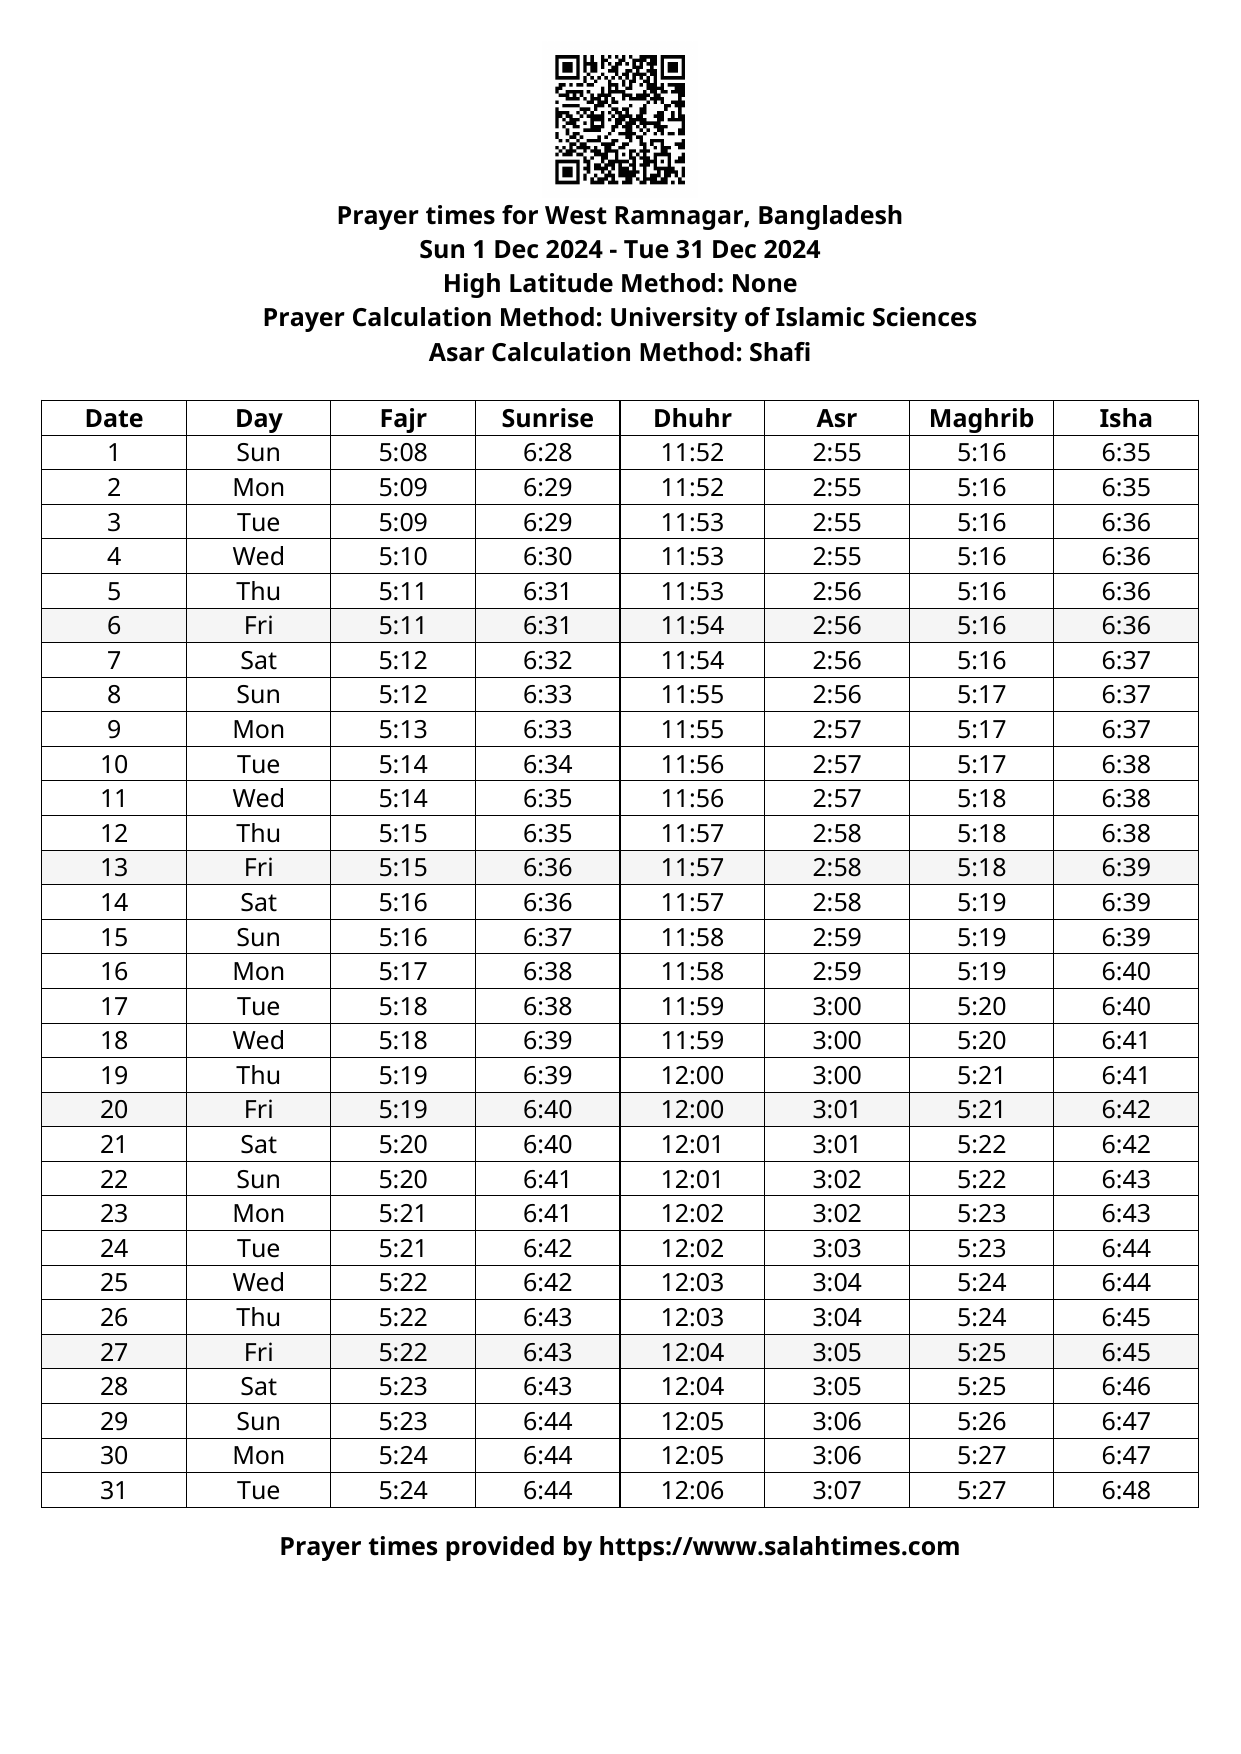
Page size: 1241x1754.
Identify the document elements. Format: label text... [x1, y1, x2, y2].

table_cell 5:21 [331, 1196, 475, 1230]
table_cell 2:59 [765, 954, 909, 988]
table_cell 5:16 [910, 574, 1053, 607]
table_cell 5:18 [910, 816, 1053, 849]
table_cell 15 [42, 920, 186, 953]
table_cell 5:14 [331, 747, 475, 780]
table_cell 6:30 [476, 539, 619, 573]
table_cell 3:04 [765, 1300, 909, 1334]
table_cell 5:17 [910, 712, 1053, 746]
table_cell 19 [42, 1058, 186, 1092]
table_cell 5:21 [910, 1058, 1053, 1092]
table_cell 3:00 [765, 1058, 909, 1092]
table_cell 11:59 [621, 989, 764, 1022]
table_cell 11:52 [621, 436, 764, 469]
table_cell 3:03 [765, 1231, 909, 1264]
table_cell 6:36 [1054, 574, 1198, 607]
table_cell 12:00 [621, 1093, 764, 1126]
table_cell 5:17 [910, 747, 1053, 780]
table_cell 6:35 [1054, 470, 1198, 504]
table_cell 6:42 [1054, 1093, 1198, 1126]
table_cell 5:21 [331, 1231, 475, 1264]
table_cell 5:15 [331, 816, 475, 849]
table_cell 12:04 [621, 1369, 764, 1403]
table_cell 22 [42, 1162, 186, 1195]
table_cell 6:31 [476, 609, 619, 642]
table_cell 11:55 [621, 678, 764, 711]
table_cell 11:57 [621, 816, 764, 849]
table_cell 5:12 [331, 643, 475, 677]
table_cell 6:43 [1054, 1196, 1198, 1230]
table_cell Wed [187, 539, 330, 573]
table_cell Tue [187, 747, 330, 780]
table_cell 5:24 [910, 1300, 1053, 1334]
table_cell 5:17 [331, 954, 475, 988]
table_cell 6:36 [476, 851, 619, 884]
table_cell 2:59 [765, 920, 909, 953]
table_cell 6:44 [476, 1404, 619, 1437]
table_cell 26 [42, 1300, 186, 1334]
table_cell 5:22 [331, 1335, 475, 1368]
table_cell 6:46 [1054, 1369, 1198, 1403]
table_cell Wed [187, 1266, 330, 1299]
table_cell 12:06 [621, 1473, 764, 1507]
table_cell 6:37 [1054, 712, 1198, 746]
table_header Isha [1054, 401, 1198, 434]
table_cell 5:11 [331, 609, 475, 642]
table_cell Sat [187, 643, 330, 677]
table_cell 6:39 [1054, 885, 1198, 919]
table_cell 11 [42, 781, 186, 815]
table_header Maghrib [910, 401, 1053, 434]
table_cell 5:17 [910, 678, 1053, 711]
table_cell 6:38 [476, 954, 619, 988]
table_cell 29 [42, 1404, 186, 1437]
table_header Day [187, 401, 330, 434]
table_cell 3:04 [765, 1266, 909, 1299]
table_cell Wed [187, 1024, 330, 1057]
table_cell Sun [187, 678, 330, 711]
table_cell 5:25 [910, 1335, 1053, 1368]
table_cell 6:34 [476, 747, 619, 780]
text Prayer times provided by https://www.salahtimes.com [42, 1528, 1198, 1563]
table_cell 6:36 [1054, 609, 1198, 642]
table_cell 6:44 [1054, 1266, 1198, 1299]
table_cell 11:53 [621, 505, 764, 538]
text Sun 1 Dec 2024 - Tue 31 Dec 2024 [42, 232, 1198, 266]
table_cell 8 [42, 678, 186, 711]
table_cell 5:22 [910, 1162, 1053, 1195]
table_cell 12:03 [621, 1300, 764, 1334]
table_cell Fri [187, 609, 330, 642]
table_cell Mon [187, 470, 330, 504]
table_cell 2:58 [765, 816, 909, 849]
table_cell 14 [42, 885, 186, 919]
table_cell 5:16 [910, 436, 1053, 469]
table_cell 5:16 [910, 470, 1053, 504]
table_header Dhuhr [621, 401, 764, 434]
table_cell 2:55 [765, 505, 909, 538]
table_cell Mon [187, 1196, 330, 1230]
table_cell 3:07 [765, 1473, 909, 1507]
table_cell 2:55 [765, 470, 909, 504]
table_cell 18 [42, 1024, 186, 1057]
table_cell 6:43 [1054, 1162, 1198, 1195]
table_cell 5:19 [910, 885, 1053, 919]
table_cell 3:02 [765, 1162, 909, 1195]
table_cell 6:44 [476, 1439, 619, 1472]
table_cell Sun [187, 1404, 330, 1437]
table_cell 5:19 [910, 920, 1053, 953]
table_cell 6:44 [1054, 1231, 1198, 1264]
table_cell 3:06 [765, 1439, 909, 1472]
table_cell 6:39 [1054, 851, 1198, 884]
table_cell 6:32 [476, 643, 619, 677]
table_cell 6:38 [1054, 816, 1198, 849]
table_cell 11:58 [621, 920, 764, 953]
table_cell 5:16 [331, 920, 475, 953]
table_cell Sat [187, 885, 330, 919]
table_cell 3:01 [765, 1093, 909, 1126]
table_cell Thu [187, 816, 330, 849]
table_cell 5:09 [331, 505, 475, 538]
table_cell 6:40 [476, 1127, 619, 1161]
table_cell 5:19 [331, 1093, 475, 1126]
table_cell 6:44 [476, 1473, 619, 1507]
table_cell 5:14 [331, 781, 475, 815]
table_cell 5:24 [331, 1473, 475, 1507]
table_cell 6:31 [476, 574, 619, 607]
table_cell Thu [187, 574, 330, 607]
table_cell 3:05 [765, 1335, 909, 1368]
table_cell 6:33 [476, 678, 619, 711]
table_cell 6:38 [476, 989, 619, 1022]
table_cell 4 [42, 539, 186, 573]
table_cell 6:36 [476, 885, 619, 919]
table_cell 6:45 [1054, 1300, 1198, 1334]
table_header Sunrise [476, 401, 619, 434]
table_cell 6:40 [1054, 954, 1198, 988]
table_cell 6:33 [476, 712, 619, 746]
table_cell 5:13 [331, 712, 475, 746]
table_cell 3:02 [765, 1196, 909, 1230]
table_cell 6:43 [476, 1335, 619, 1368]
table_cell 6:39 [476, 1058, 619, 1092]
table_cell 5:15 [331, 851, 475, 884]
table_cell 16 [42, 954, 186, 988]
table_cell 27 [42, 1335, 186, 1368]
table_cell 3:00 [765, 1024, 909, 1057]
table_cell 5:16 [910, 609, 1053, 642]
table_cell 6:36 [1054, 539, 1198, 573]
table_cell 10 [42, 747, 186, 780]
table_cell 25 [42, 1266, 186, 1299]
table_cell 30 [42, 1439, 186, 1472]
table_cell 11:58 [621, 954, 764, 988]
table_cell 2:56 [765, 609, 909, 642]
table_cell Sun [187, 1162, 330, 1195]
table_cell 11:53 [621, 539, 764, 573]
text Asar Calculation Method: Shafi [42, 334, 1198, 368]
table_cell 12:01 [621, 1162, 764, 1195]
table_cell 6:35 [1054, 436, 1198, 469]
table_cell 5:23 [331, 1369, 475, 1403]
table_cell 6:43 [476, 1369, 619, 1403]
table_cell 5:10 [331, 539, 475, 573]
table_cell 5:18 [331, 1024, 475, 1057]
table_cell 2 [42, 470, 186, 504]
table_cell 6:35 [476, 816, 619, 849]
table_cell 11:57 [621, 851, 764, 884]
table_cell 2:55 [765, 539, 909, 573]
table_cell 5:22 [910, 1127, 1053, 1161]
table_cell 5:24 [331, 1439, 475, 1472]
table_cell 6:39 [1054, 920, 1198, 953]
table_cell Thu [187, 1058, 330, 1092]
text High Latitude Method: None [42, 266, 1198, 300]
table_cell 6:41 [476, 1162, 619, 1195]
table_cell 2:57 [765, 747, 909, 780]
table_cell 6:29 [476, 505, 619, 538]
table_cell 5:18 [910, 851, 1053, 884]
table_cell 12:01 [621, 1127, 764, 1161]
table_cell 6:43 [476, 1300, 619, 1334]
table_cell 6:40 [476, 1093, 619, 1126]
table_cell 5:22 [331, 1266, 475, 1299]
table_cell 3:00 [765, 989, 909, 1022]
table_cell 5:27 [910, 1473, 1053, 1507]
table_cell 6:45 [1054, 1335, 1198, 1368]
table_cell 5:16 [910, 505, 1053, 538]
table_cell 5:24 [910, 1266, 1053, 1299]
table_cell 11:59 [621, 1024, 764, 1057]
table_cell Sat [187, 1127, 330, 1161]
table_cell 20 [42, 1093, 186, 1126]
table_cell 2:56 [765, 678, 909, 711]
table_cell 1 [42, 436, 186, 469]
table_header Asr [765, 401, 909, 434]
table_cell 5:11 [331, 574, 475, 607]
table_cell 2:56 [765, 643, 909, 677]
table_cell 21 [42, 1127, 186, 1161]
table_cell 6 [42, 609, 186, 642]
table_cell 5:08 [331, 436, 475, 469]
table_cell 11:53 [621, 574, 764, 607]
table_cell 3:06 [765, 1404, 909, 1437]
table_cell 6:41 [476, 1196, 619, 1230]
table_cell 12:05 [621, 1439, 764, 1472]
table_cell 5:12 [331, 678, 475, 711]
table_cell 5:09 [331, 470, 475, 504]
table_cell 5:19 [331, 1058, 475, 1092]
table_cell 5:26 [910, 1404, 1053, 1437]
table_cell 6:35 [476, 781, 619, 815]
table_cell 6:42 [476, 1231, 619, 1264]
table_cell Tue [187, 505, 330, 538]
table_cell 6:47 [1054, 1404, 1198, 1437]
table_header Date [42, 401, 186, 434]
table_cell 5:19 [910, 954, 1053, 988]
table_cell Tue [187, 1231, 330, 1264]
table_cell 5:27 [910, 1439, 1053, 1472]
table_cell 11:56 [621, 781, 764, 815]
table_cell Tue [187, 1473, 330, 1507]
table_cell Mon [187, 954, 330, 988]
text Prayer Calculation Method: University of Islamic Sciences [42, 300, 1198, 334]
table_cell 5:25 [910, 1369, 1053, 1403]
table_cell 2:58 [765, 851, 909, 884]
table_cell 5:20 [331, 1162, 475, 1195]
table_cell Sun [187, 436, 330, 469]
table_cell 6:38 [1054, 781, 1198, 815]
table_cell Fri [187, 851, 330, 884]
table_cell 6:47 [1054, 1439, 1198, 1472]
table_cell 5 [42, 574, 186, 607]
table_cell 6:41 [1054, 1024, 1198, 1057]
table_cell 6:48 [1054, 1473, 1198, 1507]
table_cell 6:42 [476, 1266, 619, 1299]
table_cell 11:52 [621, 470, 764, 504]
table_cell Thu [187, 1300, 330, 1334]
table_cell 12:00 [621, 1058, 764, 1092]
table_cell 11:56 [621, 747, 764, 780]
table_cell 12:02 [621, 1196, 764, 1230]
picture [542, 41, 699, 198]
table_cell Fri [187, 1335, 330, 1368]
table_cell 5:23 [910, 1196, 1053, 1230]
table_cell 6:36 [1054, 505, 1198, 538]
table_cell 5:16 [331, 885, 475, 919]
table_cell 5:16 [910, 643, 1053, 677]
table_cell 11:55 [621, 712, 764, 746]
table_cell 5:18 [910, 781, 1053, 815]
table_cell Wed [187, 781, 330, 815]
table_cell 6:42 [1054, 1127, 1198, 1161]
table_cell 12:05 [621, 1404, 764, 1437]
table_cell 5:20 [910, 989, 1053, 1022]
table_cell 23 [42, 1196, 186, 1230]
table_cell 5:16 [910, 539, 1053, 573]
table_cell 5:20 [910, 1024, 1053, 1057]
table_cell Fri [187, 1093, 330, 1126]
table_cell 6:37 [1054, 678, 1198, 711]
table_cell 12:03 [621, 1266, 764, 1299]
table_cell 12 [42, 816, 186, 849]
table_cell Sun [187, 920, 330, 953]
table_cell 5:23 [331, 1404, 475, 1437]
table_cell 5:21 [910, 1093, 1053, 1126]
table_cell 6:40 [1054, 989, 1198, 1022]
table_cell 7 [42, 643, 186, 677]
table_cell 31 [42, 1473, 186, 1507]
table_cell 3:05 [765, 1369, 909, 1403]
table_cell 17 [42, 989, 186, 1022]
table_cell Mon [187, 712, 330, 746]
table_cell Sat [187, 1369, 330, 1403]
table_cell 12:04 [621, 1335, 764, 1368]
table_cell Mon [187, 1439, 330, 1472]
table_cell 2:56 [765, 574, 909, 607]
table_cell 2:57 [765, 712, 909, 746]
table_cell 5:20 [331, 1127, 475, 1161]
table_cell 13 [42, 851, 186, 884]
text Prayer times for West Ramnagar, Bangladesh [42, 198, 1198, 232]
table_cell 6:37 [1054, 643, 1198, 677]
table_cell 2:57 [765, 781, 909, 815]
table_cell 2:58 [765, 885, 909, 919]
table_cell Tue [187, 989, 330, 1022]
table_cell 6:38 [1054, 747, 1198, 780]
table_cell 11:54 [621, 609, 764, 642]
table_cell 11:57 [621, 885, 764, 919]
table_header Fajr [331, 401, 475, 434]
table_cell 6:41 [1054, 1058, 1198, 1092]
table_cell 6:29 [476, 470, 619, 504]
table_cell 3 [42, 505, 186, 538]
table_cell 3:01 [765, 1127, 909, 1161]
table_cell 2:55 [765, 436, 909, 469]
table_cell 9 [42, 712, 186, 746]
table_cell 12:02 [621, 1231, 764, 1264]
table_cell 6:28 [476, 436, 619, 469]
table_cell 6:39 [476, 1024, 619, 1057]
table_cell 11:54 [621, 643, 764, 677]
table_cell 5:22 [331, 1300, 475, 1334]
table_cell 6:37 [476, 920, 619, 953]
table_cell 28 [42, 1369, 186, 1403]
table_cell 5:18 [331, 989, 475, 1022]
table_cell 5:23 [910, 1231, 1053, 1264]
table_cell 24 [42, 1231, 186, 1264]
